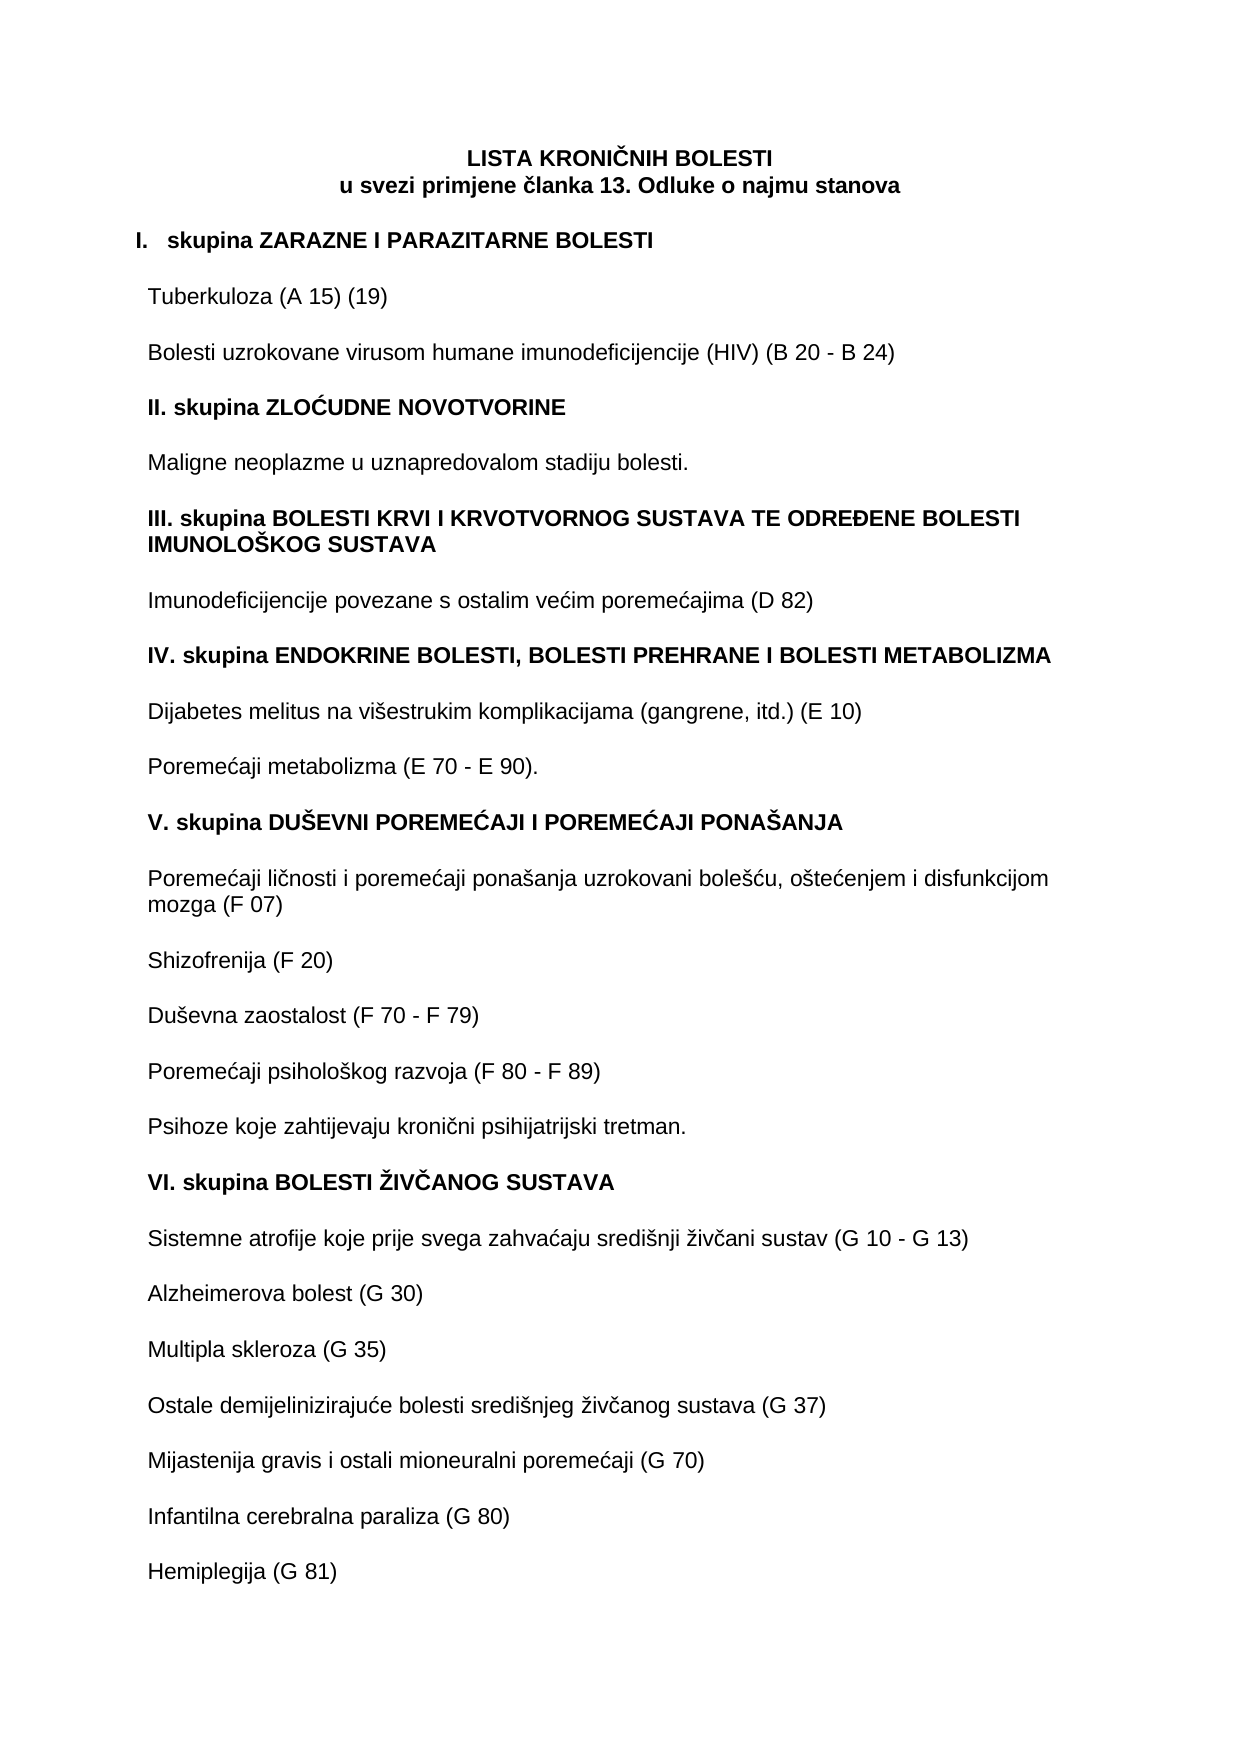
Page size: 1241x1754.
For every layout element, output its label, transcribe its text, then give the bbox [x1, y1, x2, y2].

text Dijabetes melitus na višestrukim komplikacijama (gangrene, itd.) (E 10) Poremećaji metabolizma (E 70 - E 90). [147, 698, 930, 779]
subtitle LISTA KRONIČNIH BOLESTI [338, 145, 902, 171]
text u svezi primjene članka 13. Odluke o najmu stanova [338, 172, 902, 198]
subtitle skupina DUŠEVNI POREMEĆAJI I POREMEĆAJI PONAŠANJA [147, 809, 1071, 835]
subtitle skupina ZLOĆUDNE NOVOTVORINE [147, 394, 1071, 420]
text Poremećaji ličnosti i poremećaji ponašanja uzrokovani bolešću, oštećenjem i disfunkcijom mozga (F 07) [147, 865, 1071, 917]
text Duševna zaostalost (F 70 - F 79) [147, 1002, 1071, 1028]
subtitle skupina BOLESTI KRVI I KRVOTVORNOG SUSTAVA TE ODREĐENE BOLESTI IMUNOLOŠKOG SUSTAVA [147, 505, 1027, 557]
text Ostale demijelinizirajuće bolesti središnjeg živčanog sustava (G 37) Mijastenija gravis i ostali mioneuralni poremećaji (G 70) [147, 1392, 930, 1473]
text Poremećaji psihološkog razvoja (F 80 - F 89) Psihoze koje zahtijevaju kronični psihijatrijski tretman. [147, 1058, 692, 1139]
list skupina ZARAZNE I PARAZITARNE BOLESTI [135, 227, 1071, 253]
text Shizofrenija (F 20) [147, 947, 1071, 973]
text Infantilna cerebralna paraliza (G 80) Hemiplegija (G 81) [147, 1503, 626, 1585]
subtitle skupina ENDOKRINE BOLESTI, BOLESTI PREHRANE I BOLESTI METABOLIZMA [147, 642, 1071, 668]
subtitle skupina BOLESTI ŽIVČANOG SUSTAVA [147, 1169, 1071, 1195]
text Tuberkuloza (A 15) (19) [147, 283, 1071, 309]
text Bolesti uzrokovane virusom humane imunodeficijencije (HIV) (B 20 - B 24) [147, 338, 1071, 365]
text Sistemne atrofije koje prije svega zahvaćaju središnji živčani sustav (G 10 - G 13) Alzheimerova bolest (G 30) [147, 1224, 1027, 1306]
text Maligne neoplazme u uznapredovalom stadiju bolesti. [147, 449, 1071, 476]
text Multipla skleroza (G 35) [147, 1336, 1071, 1362]
text Imunodeficijencije povezane s ostalim većim poremećajima (D 82) [147, 587, 1071, 613]
